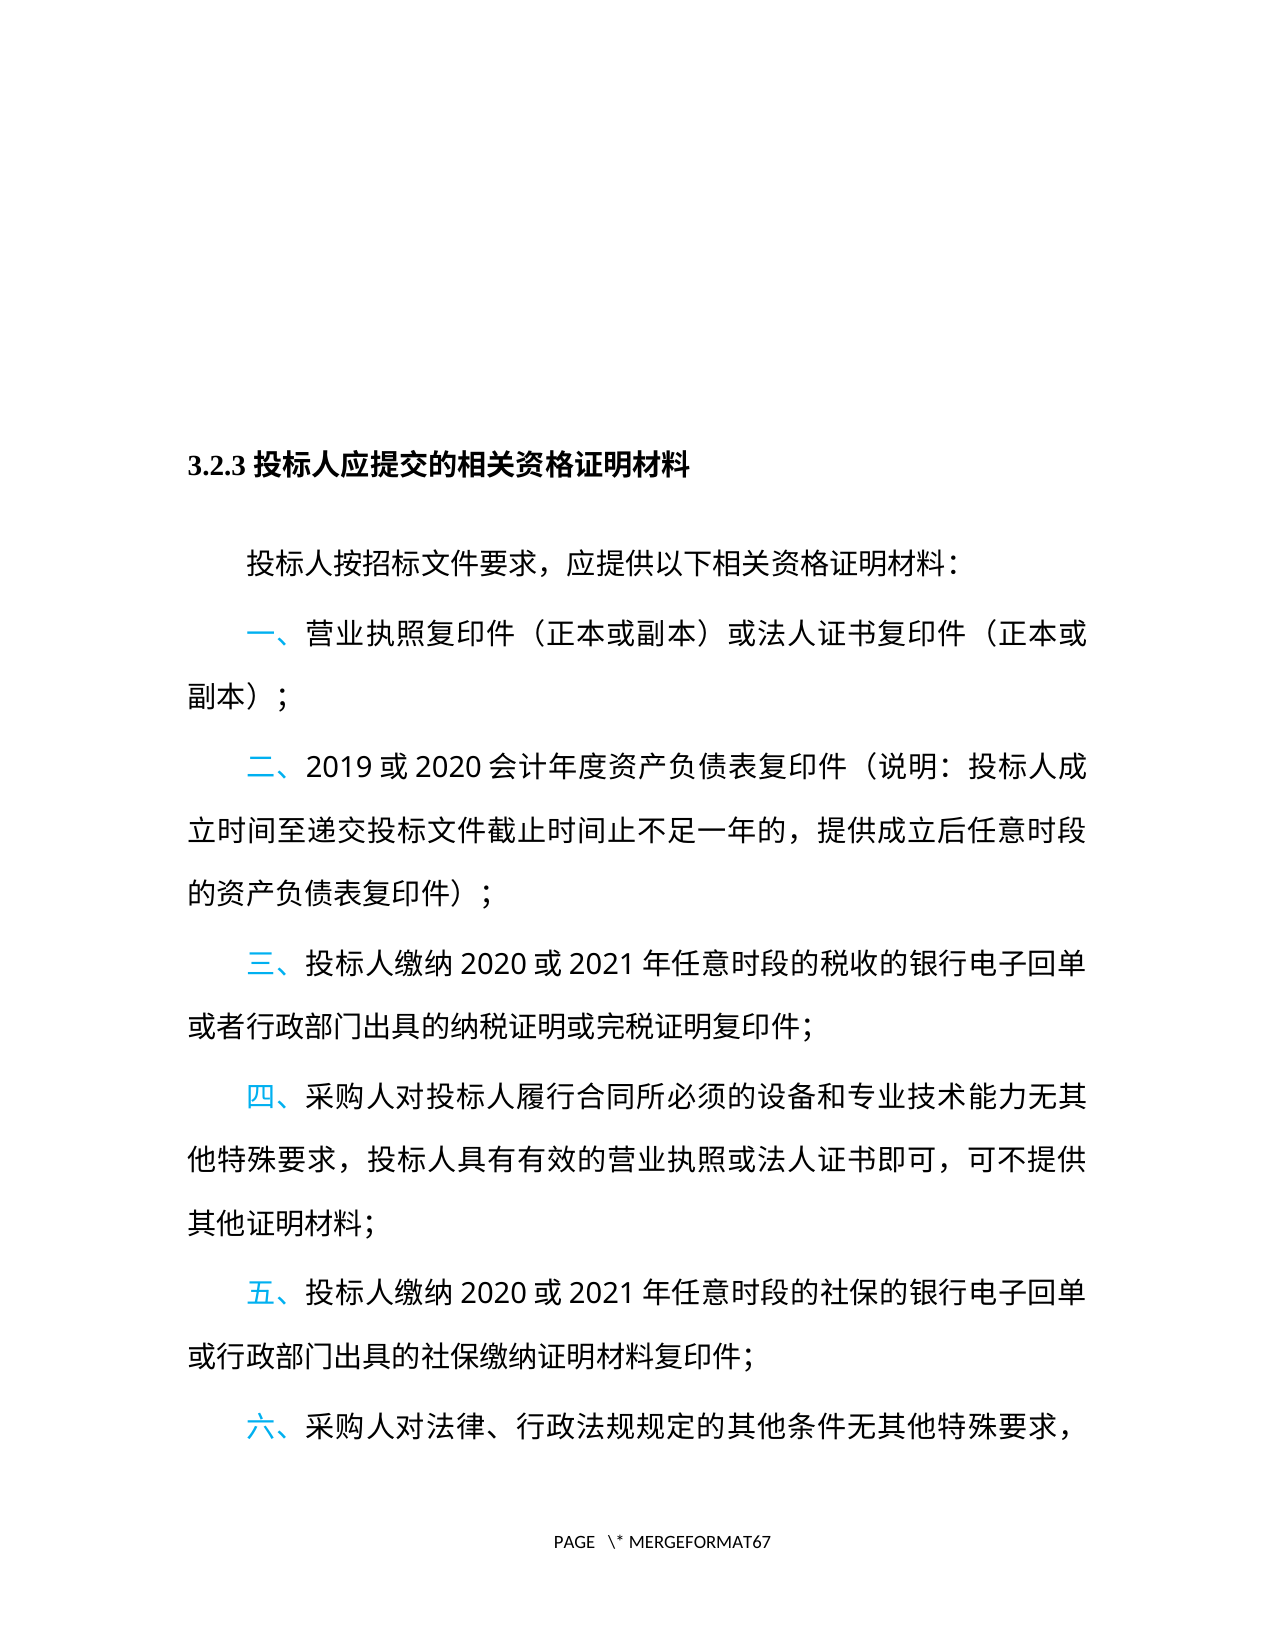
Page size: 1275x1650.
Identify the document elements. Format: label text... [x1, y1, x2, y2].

list 2019或2020会计年度资产负债表复印件（说明：投标人成立时间至递交投标文件截止时间止不足一年的，提供成立后任意时段的资产负债表复印件）； [187, 743, 1087, 913]
list 投标人缴纳2020或2021年任意时段的税收的银行电子回单或者行政部门出具的纳税证明或完税证明复印件； [187, 940, 1087, 1046]
list 采购人对投标人履行合同所必须的设备和专业技术能力无其他特殊要求，投标人具有有效的营业执照或法人证书即可，可不提供其他证明材料； [187, 1073, 1087, 1243]
list 营业执照复印件（正本或副本）或法人证书复印件（正本或副本）； [187, 610, 1087, 716]
list 投标人应提交的相关资格证明材料 [187, 442, 1087, 484]
list 投标人缴纳2020或2021年任意时段的社保的银行电子回单或行政部门出具的社保缴纳证明材料复印件； [187, 1270, 1087, 1376]
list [187, 1403, 1087, 1446]
text 投标人按招标文件要求，应提供以下相关资格证明材料： [187, 541, 1087, 583]
